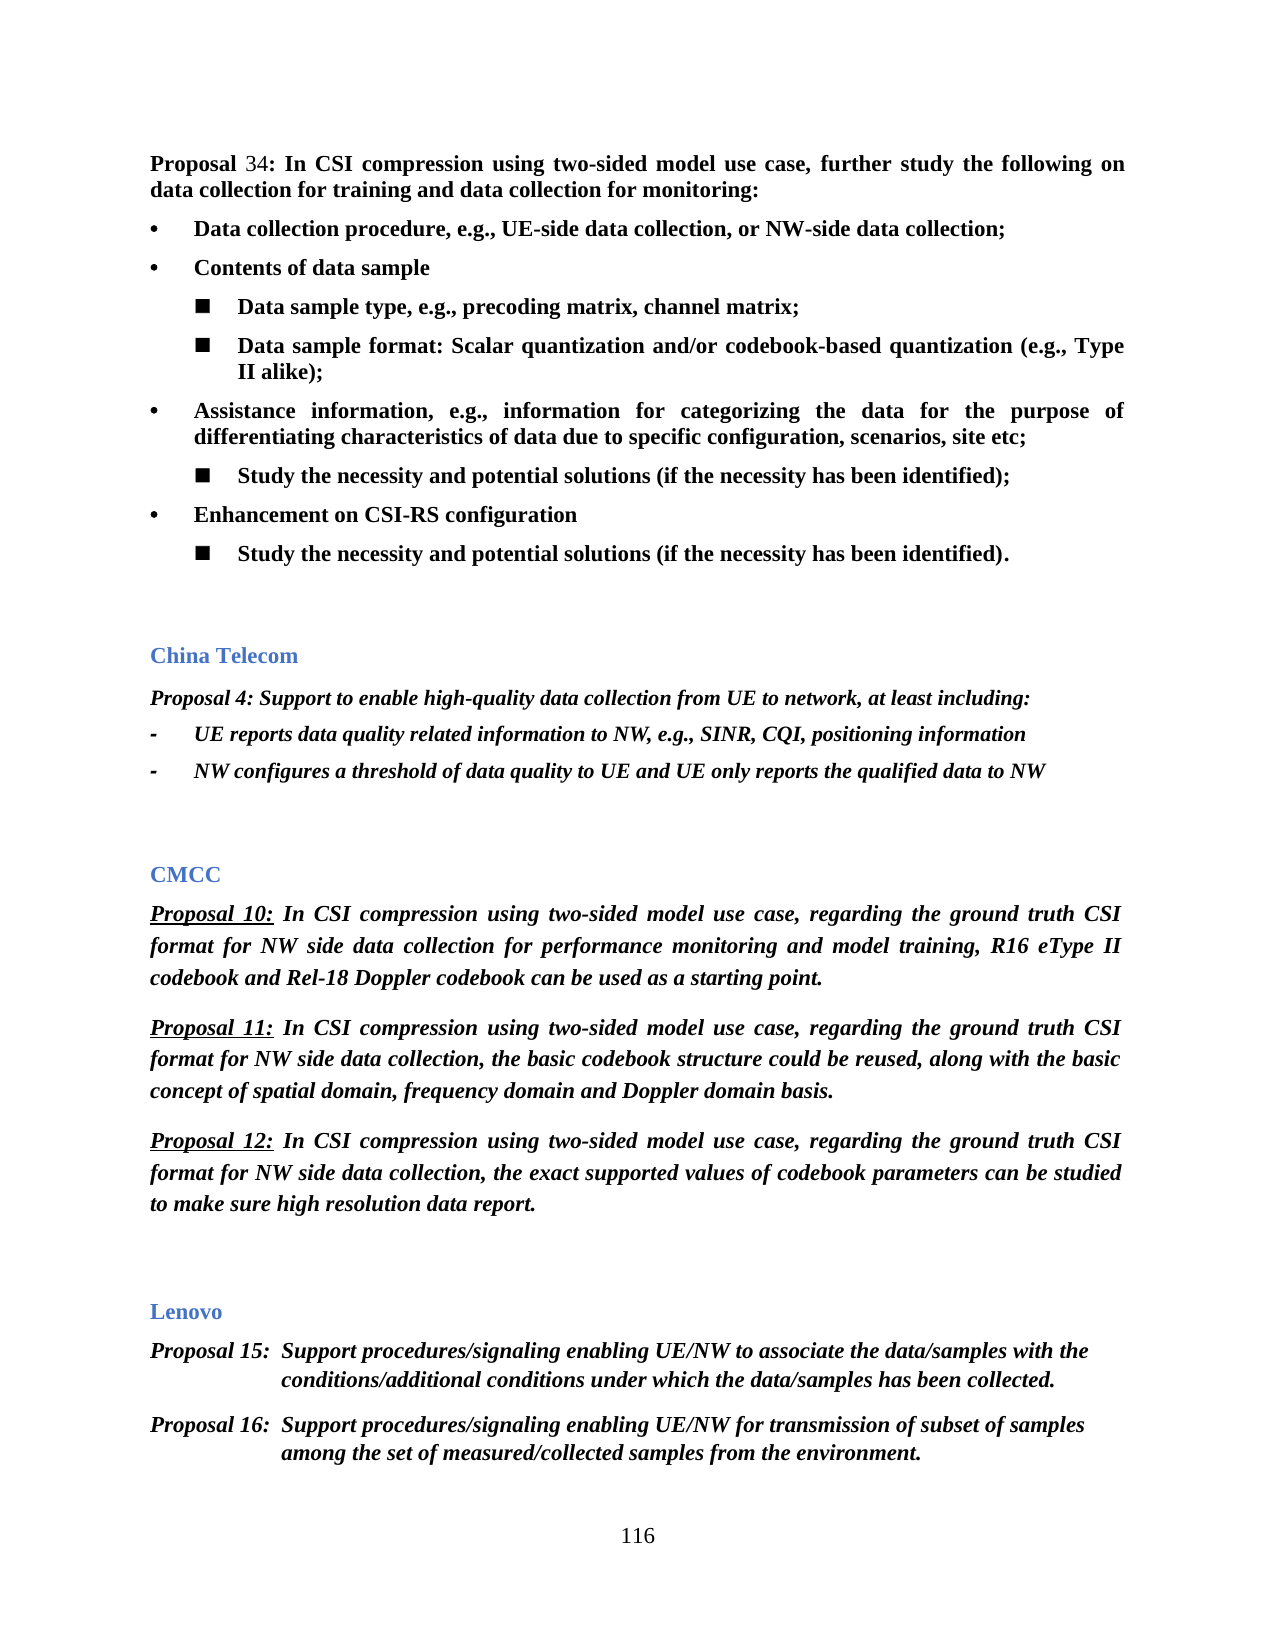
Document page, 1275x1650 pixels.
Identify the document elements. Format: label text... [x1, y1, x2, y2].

list UE reports data quality related information to NW, e.g., SINR, CQI, positioning information [150, 718, 1125, 748]
list Assistance information, e.g., information for categorizing the data for the purpose of differentiating characteristics of data due to specific configuration, scenarios, site etc; [150, 397, 1125, 450]
text Proposal 4: Support to enable high-quality data collection from UE to network, at least including: [150, 681, 1125, 711]
list Data sample type, e.g., precoding matrix, channel matrix; [194, 293, 1125, 319]
text Proposal 12: In CSI compression using two-sided model use case, regarding the ground truth CSI format for NW side data collection, the exact supported values of codebook parameters can be studied to make sure high resolution data report. [150, 1127, 1125, 1217]
list Enhancement on CSI-RS configuration [150, 501, 1125, 527]
text Support procedures/signaling enabling UE/NW for transmission of subset of samples among the set of measured/collected samples from the environment. [150, 1411, 1125, 1466]
list Contents of data sample [150, 254, 1125, 280]
text Proposal 11: In CSI compression using two-sided model use case, regarding the ground truth CSI format for NW side data collection, the basic codebook structure could be reused, along with the basic concept of spatial domain, frequency domain and Doppler domain basis. [150, 1014, 1125, 1103]
list NW configures a threshold of data quality to UE and UE only reports the qualified data to NW [150, 755, 1125, 785]
text Lenovo [150, 1298, 1125, 1325]
list Data collection procedure, e.g., UE-side data collection, or NW-side data collection; [150, 215, 1125, 242]
list Study the necessity and potential solutions (if the necessity has been identified). [194, 540, 1125, 566]
text China Telecom [150, 643, 1125, 669]
text CMCC [150, 862, 1125, 888]
list Study the necessity and potential solutions (if the necessity has been identified); [194, 462, 1125, 488]
text Proposal 10: In CSI compression using two-sided model use case, regarding the ground truth CSI format for NW side data collection for performance monitoring and model training, R16 eType II codebook and Rel-18 Doppler codebook can be used as a starting point. [150, 900, 1125, 990]
list Data sample format: Scalar quantization and/or codebook-based quantization (e.g., Type II alike); [194, 332, 1125, 384]
text Support procedures/signaling enabling UE/NW to associate the data/samples with the conditions/additional conditions under which the data/samples has been collected. [150, 1337, 1125, 1392]
